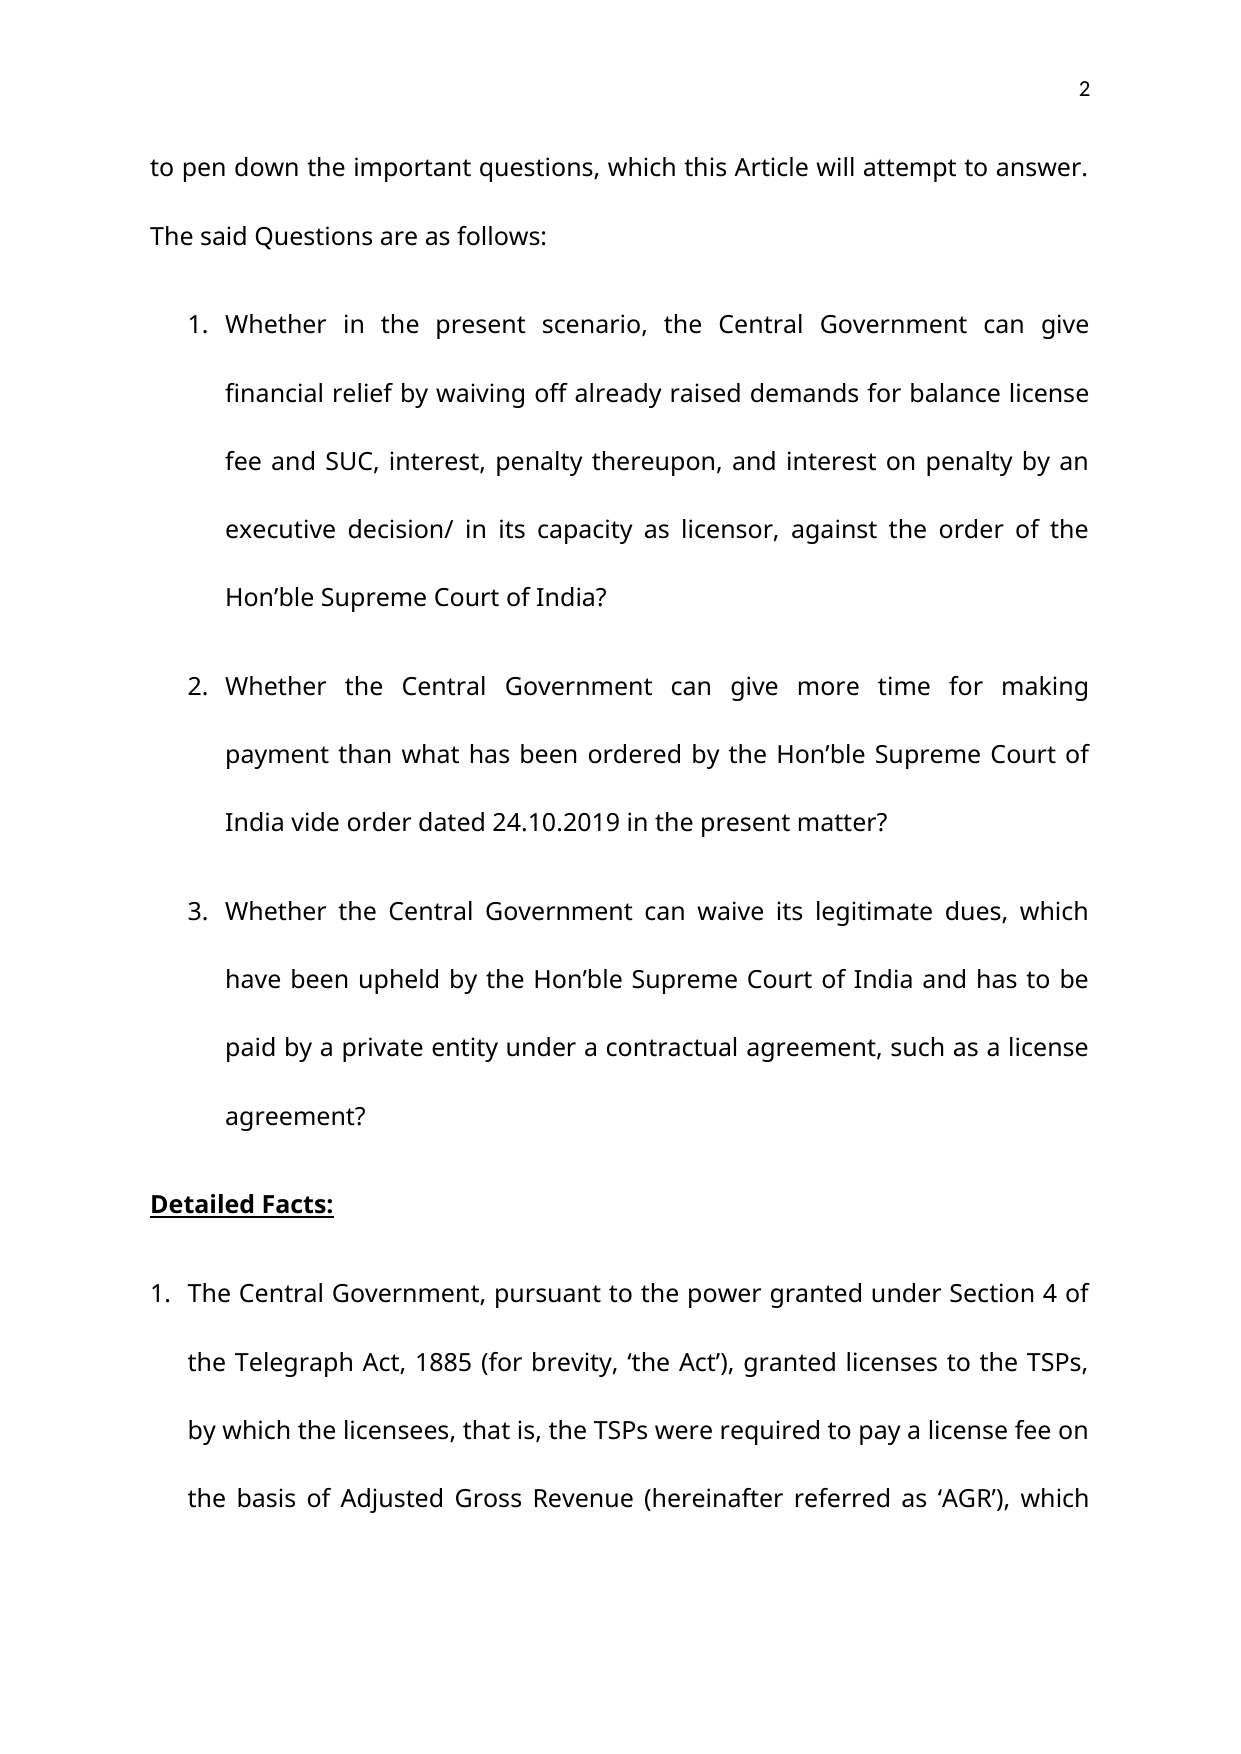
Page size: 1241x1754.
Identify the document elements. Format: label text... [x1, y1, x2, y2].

list Whether the Central Government can waive its legitimate dues, which have been upheld by the Hon’ble Supreme Court of India and has to be paid by a private entity under a contractual agreement, such as a license agreement? [187, 894, 1090, 1132]
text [150, 150, 1090, 252]
list Whether in the present scenario, the Central Government can give financial relief by waiving off already raised demands for balance license fee and SUC, interest, penalty thereupon, and interest on penalty by an executive decision/ in its capacity as licensor, against the order of the Hon’ble Supreme Court of India? [187, 307, 1090, 614]
text Detailed Facts: [150, 1187, 1090, 1221]
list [150, 1276, 1090, 1514]
list Whether the Central Government can give more time for making payment than what has been ordered by the Hon’ble Supreme Court of India vide order dated 24.10.2019 in the present matter? [187, 668, 1090, 839]
